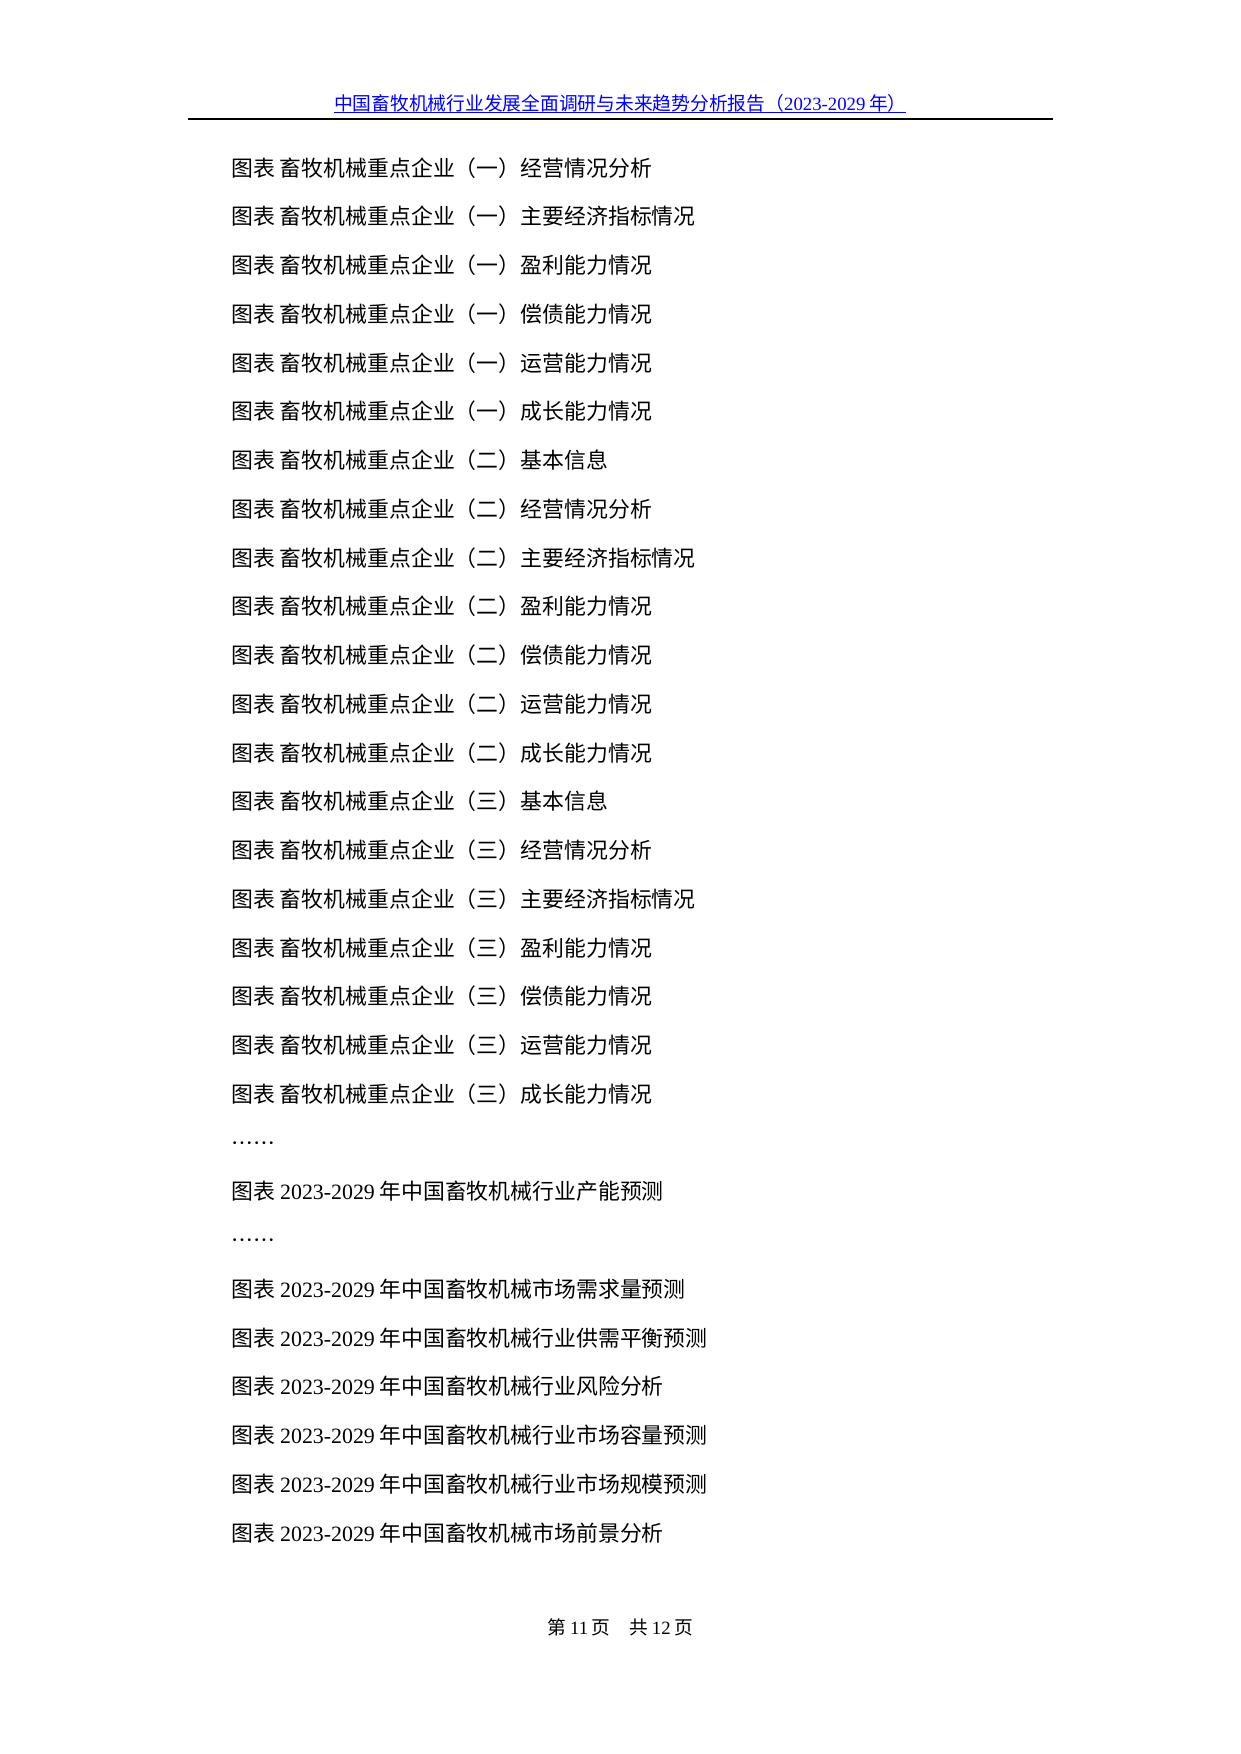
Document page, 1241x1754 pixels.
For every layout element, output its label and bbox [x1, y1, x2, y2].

text [187, 150, 1053, 1548]
